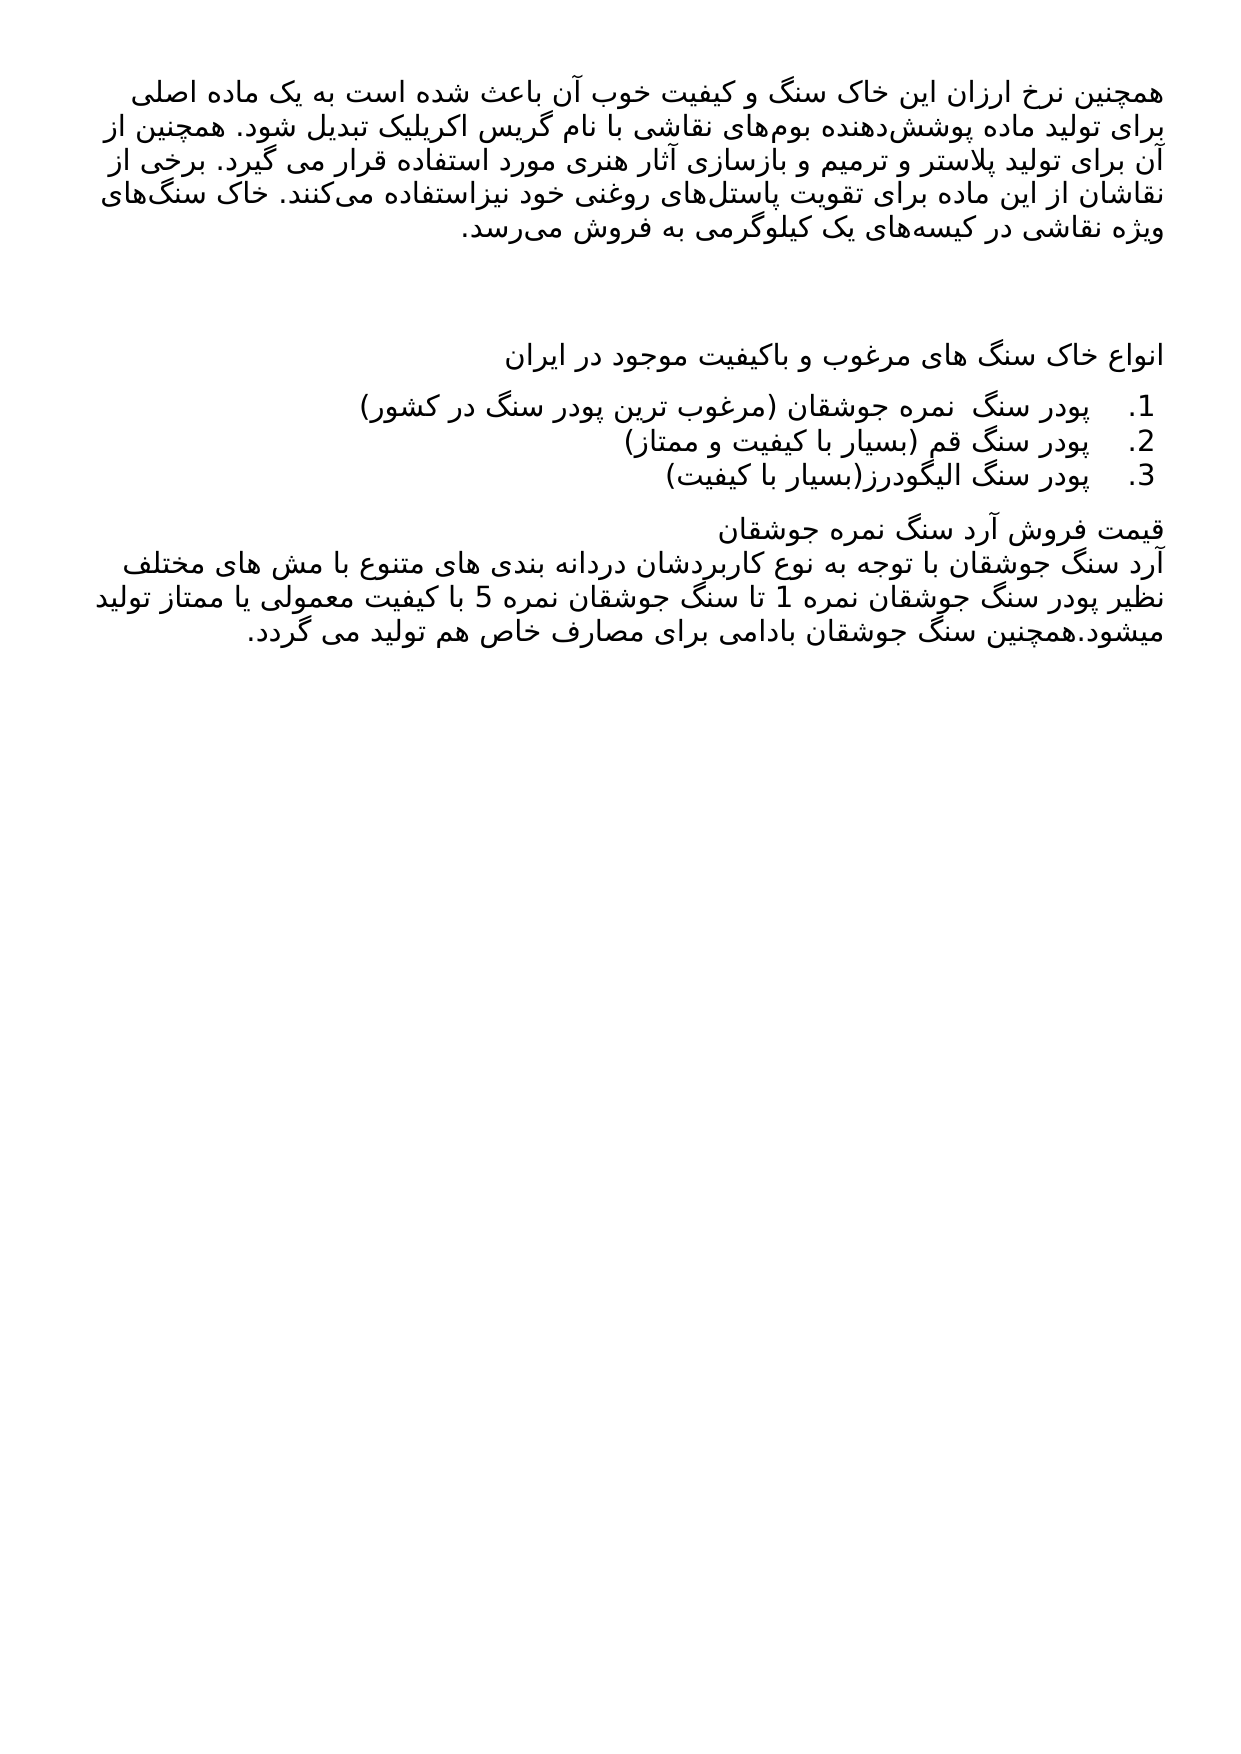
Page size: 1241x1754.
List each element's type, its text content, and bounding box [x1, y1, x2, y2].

list پودر سنگ نمره جوشقان (مرغوب ترین پودر سنگ در کشور) [150, 388, 1128, 424]
list پودر سنگ قم (بسیار با کیفیت و ممتاز) [150, 424, 1128, 458]
text قیمت فروش آرد سنگ نمره جوشقان [75, 492, 1165, 546]
text انواع خاک سنگ های مرغوب و باکیفیت موجود در ایران [75, 339, 1165, 373]
text همچنین نرخ ارزان این خاک سنگ و کیفیت خوب آن باعث شده است به یک ماده اصلی برای تولید ماده پوشش‌دهنده بوم‌های نقاشی با نام گریس اکریلیک تبدیل شود. همچنین از آن برای تولید پلاستر و ترمیم و بازسازی آثار هنری مورد استفاده قرار می گیرد. برخی از نقاشان از این ماده برای تقویت پاستل‌های روغنی خود نیزاستفاده می‌کنند. خاک ‌سنگ‌های ویژه نقاشی در کیسه‌های یک کیلوگرمی به فروش می‌رسد. [75, 75, 1165, 245]
text آرد سنگ جوشقان با توجه به نوع کاربردشان دردانه بندی های متنوع با مش های مختلف نظیر پودر سنگ جوشقان نمره 1 تا سنگ جوشقان نمره 5 با کیفیت معمولی یا ممتاز تولید میشود.همچنین سنگ جوشقان بادامی برای مصارف خاص هم تولید می گردد. [75, 546, 1165, 648]
list پودر سنگ الیگودرز(بسیار با کیفیت) [150, 458, 1128, 492]
